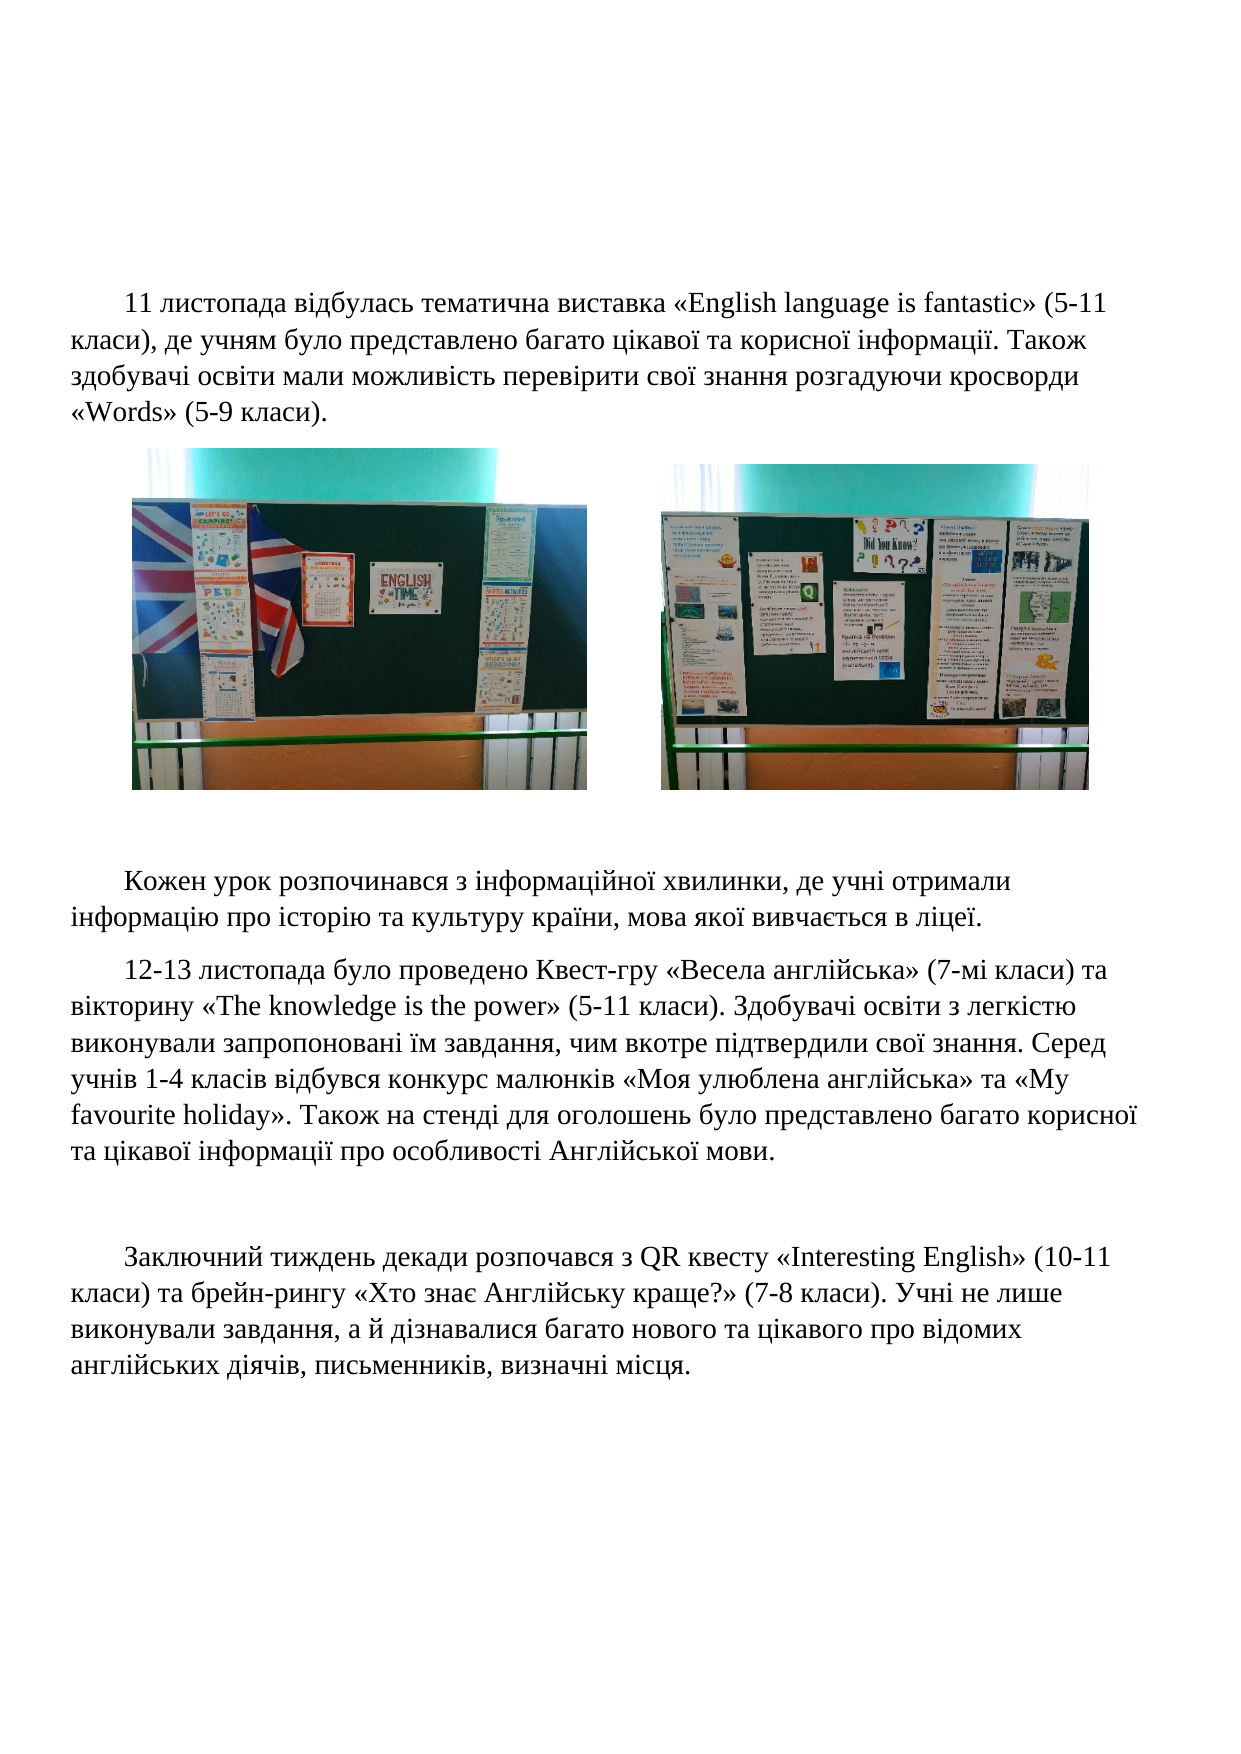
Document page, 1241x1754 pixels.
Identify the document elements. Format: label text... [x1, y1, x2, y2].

text Заключний тиждень декади розпочався з QR квесту «Interesting English» (10-11 класи) та брейн-рингу «Хто знає Англійську краще?» (7-8 класи). Учні не лише виконували завдання, а й дізнавалися багато нового та цікавого про відомих англійських діячів, письменників, визначні місця. [70, 1239, 1152, 1381]
picture [661, 464, 1089, 790]
text 12-13 листопада було проведено Квест-гру «Весела англійська» (7-мі класи) та вікторину «The knowledge is the power» (5-11 класи). Здобувачі освіти з легкістю виконували запропоновані їм завдання, чим вкотре підтвердили свої знання. Серед учнів 1-4 класів відбувся конкурс малюнків «Моя улюблена англійська» та «My favourite holiday». Також на стенді для оголошень було представлено багато корисної та цікавої інформації про особливості Англійської мови. [70, 952, 1152, 1167]
text Кожен урок розпочинався з інформаційної хвилинки, де учні отримали інформацію про історію та культуру країни, мова якої вивчається в ліцеї. [70, 863, 1152, 933]
picture [132, 448, 587, 790]
text 11 листопада відбулась тематична виставка «English language is fantastic» (5-11 класи), де учням було представлено багато цікавої та корисної інформації. Також здобувачі освіти мали можливість перевірити свої знання розгадуючи кросворди «Words» (5-9 класи). [70, 286, 1152, 428]
